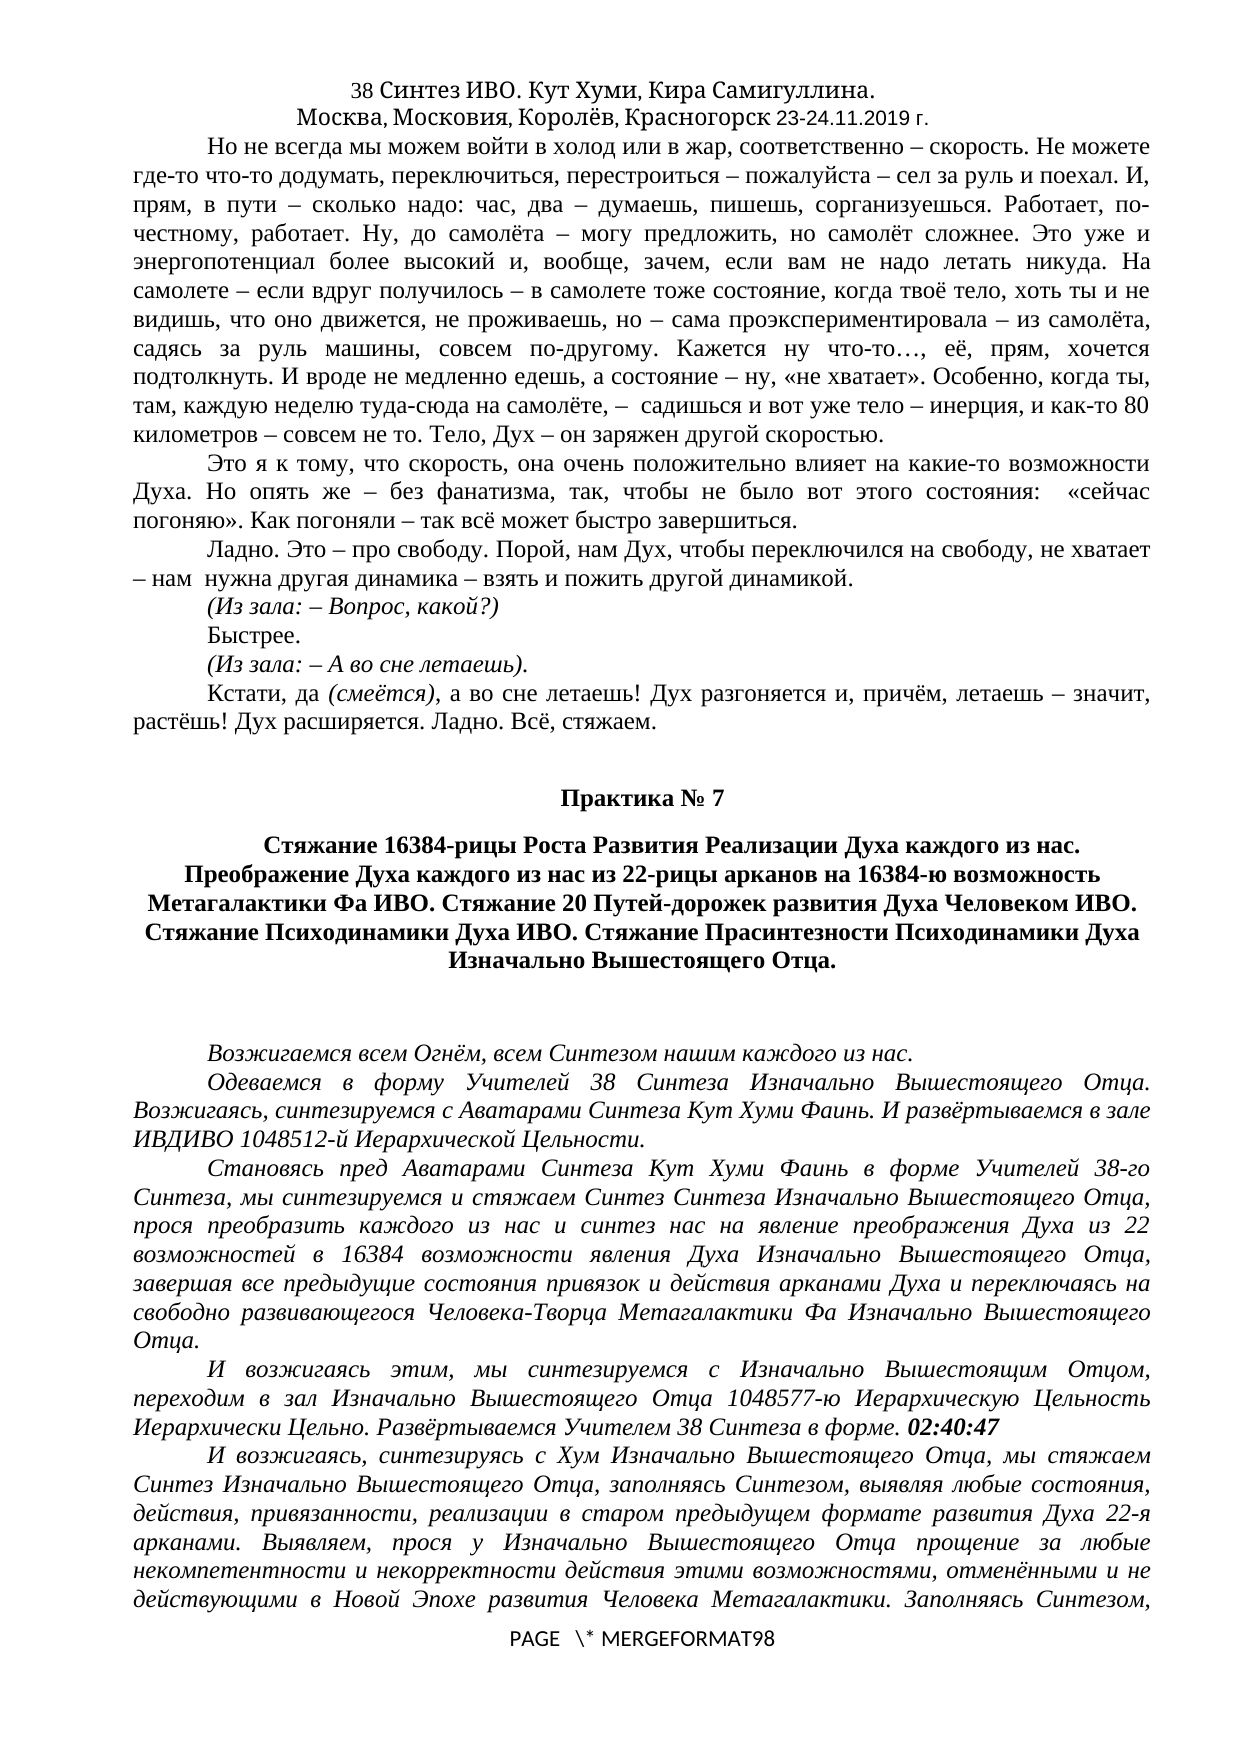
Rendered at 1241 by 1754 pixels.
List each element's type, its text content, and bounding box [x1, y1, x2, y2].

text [133, 1441, 1152, 1613]
text Возжигаемся всем Огнём, всем Синтезом нашим каждого из нас. [133, 1038, 1152, 1067]
text Но не всегда мы можем войти в холод или в жар, соответственно – скорость. Не можете где-то что-то додумать, переключиться, перестроиться – пожалуйста – сел за руль и поехал. И, прям, в пути – сколько надо: час, два – думаешь, пишешь, сорганизуешься. Работает, по-честному, работает. Ну, до самолёта – могу предложить, но самолёт сложнее. Это уже и энергопотенциал более высокий и, вообще, зачем, если вам не надо летать никуда. На самолете – если вдруг получилось – в самолете тоже состояние, когда твоё тело, хоть ты и не видишь, что оно движется, не проживаешь, но – сама проэкспериментировала – из самолёта, садясь за руль машины, совсем по-другому. Кажется ну что-то…, её, прям, хочется подтолкнуть. И вроде не медленно едешь, а состояние – ну, «не хватает». Особенно, когда ты, там, каждую неделю туда-сюда на самолёте, – садишься и вот уже тело – инерция, и как-то 80 километров – совсем не то. Тело, Дух – он заряжен другой скоростью. [133, 131, 1152, 448]
text Становясь пред Аватарами Синтеза Кут Хуми Фаинь в форме Учителей 38-го Синтеза, мы синтезируемся и стяжаем Синтез Синтеза Изначально Вышестоящего Отца, прося преобразить каждого из нас и синтез нас на явление преображения Духа из 22 возможностей в 16384 возможности явления Духа Изначально Вышестоящего Отца, завершая все предыдущие состояния привязок и действия арканами Духа и переключаясь на свободно развивающегося Человека-Творца Метагалактики Фа Изначально Вышестоящего Отца. [133, 1153, 1152, 1354]
text Стяжание 16384-рицы Роста Развития Реализации Духа каждого из нас. Преображение Духа каждого из нас из 22-рицы арканов на 16384-ю возможность Метагалактики Фа ИВО. Стяжание 20 Путей-дорожек развития Духа Человеком ИВО. Стяжание Психодинамики Духа ИВО. Стяжание Прасинтезности Психодинамики Духа Изначально Вышестоящего Отца. [133, 831, 1152, 974]
text Одеваемся в форму Учителей 38 Синтеза Изначально Вышестоящего Отца. Возжигаясь, синтезируемся с Аватарами Синтеза Кут Хуми Фаинь. И развёртываемся в зале ИВДИВО 1048512-й Иерархической Цельности. [133, 1067, 1152, 1153]
text (Из зала: – А во сне летаешь). [133, 649, 1152, 678]
text И возжигаясь этим, мы синтезируемся с Изначально Вышестоящим Отцом, переходим в зал Изначально Вышестоящего Отца 1048577-ю Иерархическую Цельность Иерархически Цельно. Развёртываемся Учителем 38 Синтеза в форме. 02:40:47 [133, 1354, 1152, 1441]
text Это я к тому, что скорость, она очень положительно влияет на какие-то возможности Духа. Но опять же – без фанатизма, так, чтобы не было вот этого состояния: «сейчас погоняю». Как погоняли – так всё может быстро завершиться. [133, 448, 1152, 534]
text Быстрее. [133, 620, 1152, 649]
text Практика № 7 [133, 783, 1152, 812]
text (Из зала: – Вопрос, какой?) [133, 591, 1152, 620]
text Кстати, да (смеётся), а во сне летаешь! Дух разгоняется и, причём, летаешь – значит, растёшь! Дух расширяется. Ладно. Всё, стяжаем. [133, 678, 1152, 735]
text Ладно. Это – про свободу. Порой, нам Дух, чтобы переключился на свободу, не хватает – нам нужна другая динамика – взять и пожить другой динамикой. [133, 534, 1152, 591]
